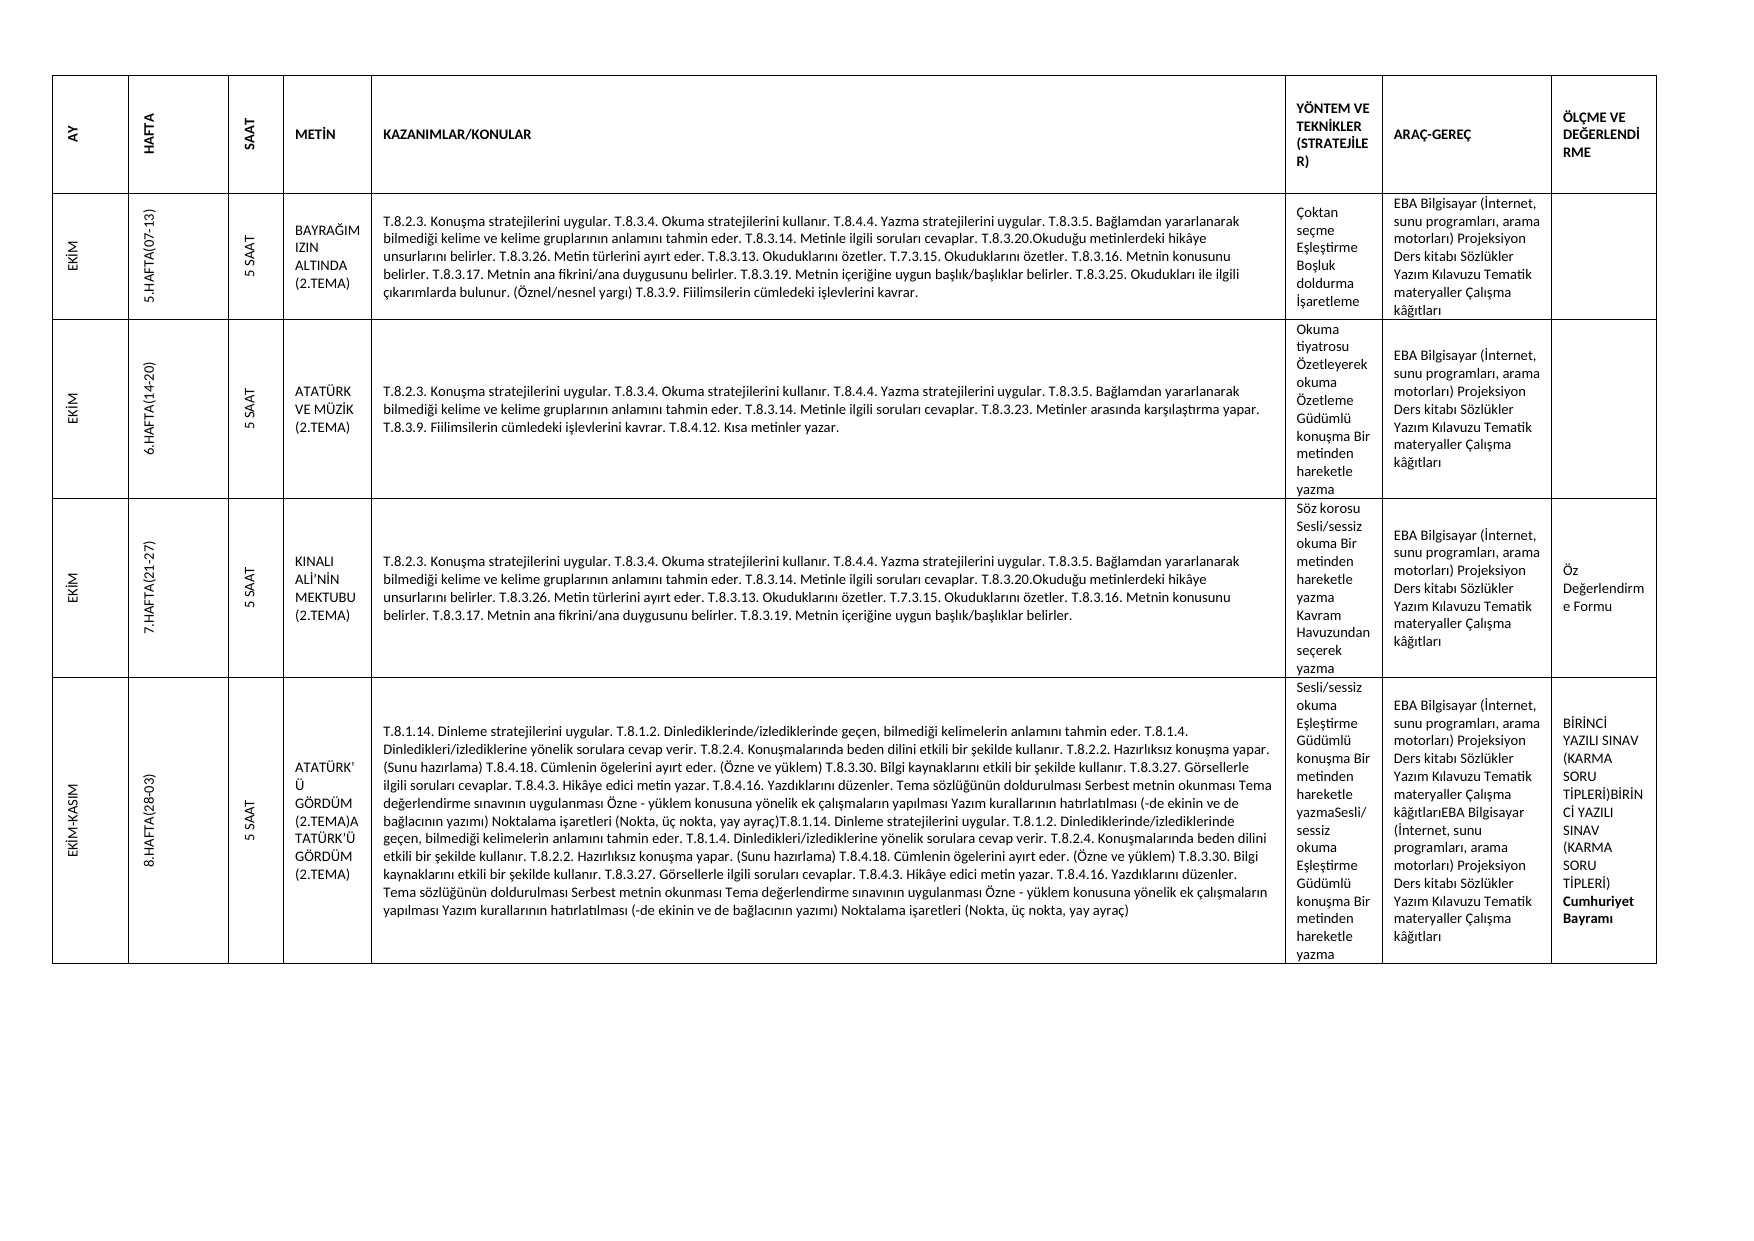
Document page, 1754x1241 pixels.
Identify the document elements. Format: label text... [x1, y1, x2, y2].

table_cell [1552, 320, 1656, 498]
table_cell BİRİNCİ YAZILI SINAV (KARMA SORU TİPLERİ)BİRİNCİ YAZILI SINAV (KARMA SORU TİPLERİ) Cumhuriyet Bayramı [1552, 678, 1656, 963]
table_header SAAT [229, 76, 283, 193]
table_cell [1552, 194, 1656, 319]
table_cell 5 SAAT [229, 499, 283, 677]
table_cell EKİM [53, 320, 128, 498]
table_cell T.8.2.3. Konuşma stratejilerini uygular. T.8.3.4. Okuma stratejilerini kullanır. T.8.4.4. Yazma stratejilerini uygular. T.8.3.5. Bağlamdan yararlanarak bilmediği kelime ve kelime gruplarının anlamını tahmin eder. T.8.3.14. Metinle ilgili soruları cevaplar. T.8.3.20.Okuduğu metinlerdeki hikâye unsurlarını belirler. T.8.3.26. Metin türlerini ayırt eder. T.8.3.13. Okuduklarını özetler. T.7.3.15. Okuduklarını özetler. T.8.3.16. Metnin konusunu belirler. T.8.3.17. Metnin ana fikrini/ana duygusunu belirler. T.8.3.19. Metnin içeriğine uygun başlık/başlıklar belirler. T.8.3.25. Okudukları ile ilgili çıkarımlarda bulunur. (Öznel/nesnel yargı) T.8.3.9. Fiilimsilerin cümledeki işlevlerini kavrar. [372, 194, 1285, 319]
table_cell EKİM [53, 194, 128, 319]
table_cell EBA Bilgisayar (İnternet, sunu programları, arama motorları) Projeksiyon Ders kitabı Sözlükler Yazım Kılavuzu Tematik materyaller Çalışma kâğıtları [1383, 320, 1551, 498]
table_cell BAYRAĞIMIZIN ALTINDA (2.TEMA) [284, 194, 371, 319]
table_header AY [53, 76, 128, 193]
table_header YÖNTEM VE TEKNİKLER (STRATEJİLER) [1286, 76, 1382, 193]
table_header KAZANIMLAR/KONULAR [372, 76, 1285, 193]
table_cell KINALI ALİ’NİN MEKTUBU (2.TEMA) [284, 499, 371, 677]
table_header ARAÇ-GEREÇ [1383, 76, 1551, 193]
table_cell EBA Bilgisayar (İnternet, sunu programları, arama motorları) Projeksiyon Ders kitabı Sözlükler Yazım Kılavuzu Tematik materyaller Çalışma kâğıtları [1383, 499, 1551, 677]
table_cell EKİM-KASIM [53, 678, 128, 963]
table_cell 5.HAFTA(07-13) [129, 194, 228, 319]
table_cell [372, 678, 1285, 963]
table_cell Çoktan seçme Eşleştirme Boşluk doldurma İşaretleme [1286, 194, 1382, 319]
table_cell 7.HAFTA(21-27) [129, 499, 228, 677]
table_cell 5 SAAT [229, 194, 283, 319]
table_cell Söz korosu Sesli/sessiz okuma Bir metinden hareketle yazma Kavram Havuzundan seçerek yazma [1286, 499, 1382, 677]
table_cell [1383, 678, 1551, 963]
table_cell 8.HAFTA(28-03) [129, 678, 228, 963]
table_header METİN [284, 76, 371, 193]
table_cell T.8.2.3. Konuşma stratejilerini uygular. T.8.3.4. Okuma stratejilerini kullanır. T.8.4.4. Yazma stratejilerini uygular. T.8.3.5. Bağlamdan yararlanarak bilmediği kelime ve kelime gruplarının anlamını tahmin eder. T.8.3.14. Metinle ilgili soruları cevaplar. T.8.3.20.Okuduğu metinlerdeki hikâye unsurlarını belirler. T.8.3.26. Metin türlerini ayırt eder. T.8.3.13. Okuduklarını özetler. T.7.3.15. Okuduklarını özetler. T.8.3.16. Metnin konusunu belirler. T.8.3.17. Metnin ana fikrini/ana duygusunu belirler. T.8.3.19. Metnin içeriğine uygun başlık/başlıklar belirler. [372, 499, 1285, 677]
table_cell EKİM [53, 499, 128, 677]
table_header ÖLÇME VE DEĞERLENDİRME [1552, 76, 1656, 193]
table_cell ATATÜRK VE MÜZİK (2.TEMA) [284, 320, 371, 498]
table_cell 5 SAAT [229, 320, 283, 498]
table_cell Okuma tiyatrosu Özetleyerek okuma Özetleme Güdümlü konuşma Bir metinden hareketle yazma [1286, 320, 1382, 498]
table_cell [1286, 678, 1382, 963]
table_cell 5 SAAT [229, 678, 283, 963]
table_cell T.8.2.3. Konuşma stratejilerini uygular. T.8.3.4. Okuma stratejilerini kullanır. T.8.4.4. Yazma stratejilerini uygular. T.8.3.5. Bağlamdan yararlanarak bilmediği kelime ve kelime gruplarının anlamını tahmin eder. T.8.3.14. Metinle ilgili soruları cevaplar. T.8.3.23. Metinler arasında karşılaştırma yapar. T.8.3.9. Fiilimsilerin cümledeki işlevlerini kavrar. T.8.4.12. Kısa metinler yazar. [372, 320, 1285, 498]
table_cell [284, 678, 371, 963]
table_cell Öz Değerlendirme Formu [1552, 499, 1656, 677]
table_header HAFTA [129, 76, 228, 193]
table_cell 6.HAFTA(14-20) [129, 320, 228, 498]
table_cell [1383, 194, 1551, 319]
